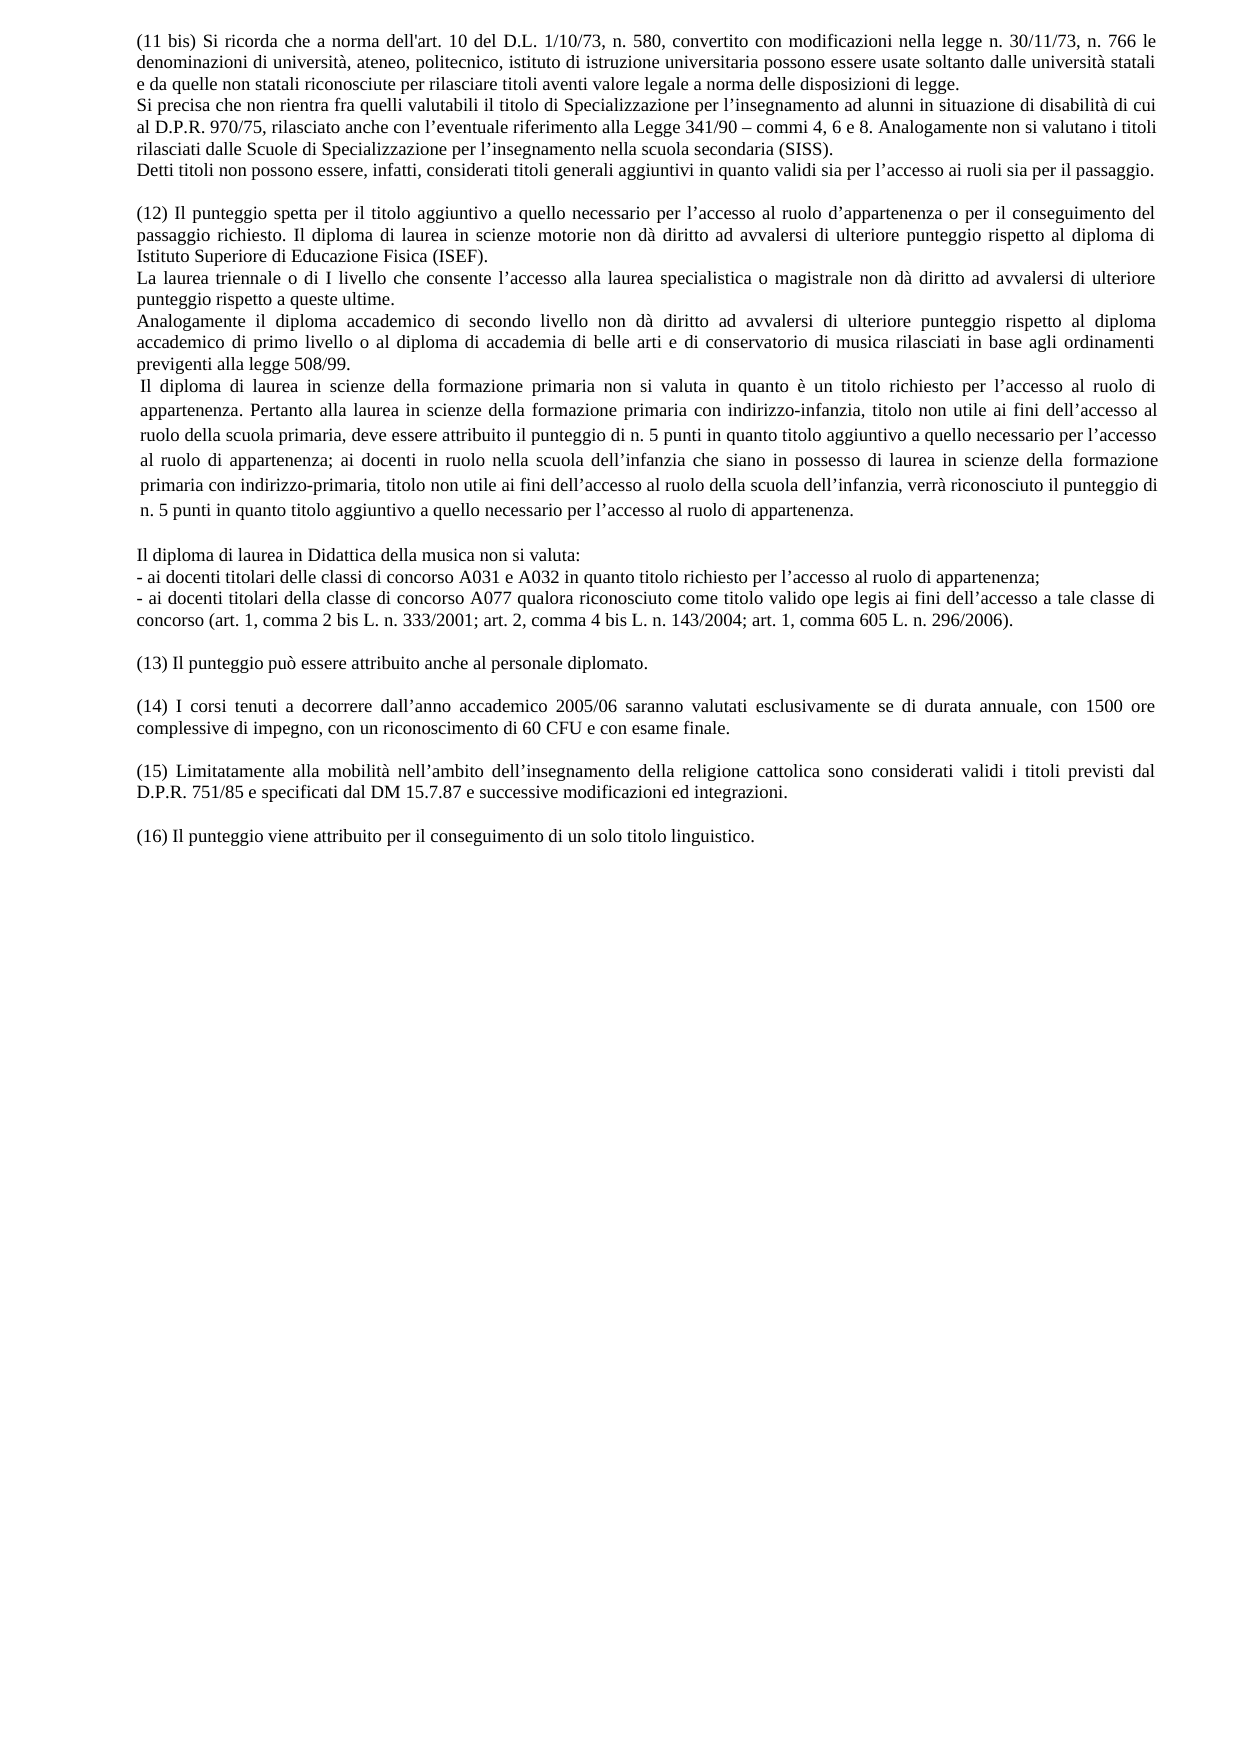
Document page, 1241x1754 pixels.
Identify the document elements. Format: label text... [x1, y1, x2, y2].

text (11 bis) Si ricorda che a norma dell'art. 10 del D.L. 1/10/73, n. 580, convertito con modificazioni nella legge n. 30/11/73, n. 766 le denominazioni di università, ateneo, politecnico, istituto di istruzione universitaria possono essere usate soltanto dalle università statali e da quelle non statali riconosciute per rilasciare titoli aventi valore legale a norma delle disposizioni di legge. [136, 29, 1158, 94]
text - ai docenti titolari delle classi di concorso A031 e A032 in quanto titolo richiesto per l’accesso al ruolo di appartenenza; [136, 566, 1158, 587]
text Il diploma di laurea in scienze della formazione primaria non si valuta in quanto è un titolo richiesto per l’accesso al ruolo di appartenenza. Pertanto alla laurea in scienze della formazione primaria con indirizzo-infanzia, titolo non utile ai fini dell’accesso al ruolo della scuola primaria, deve essere attribuito il punteggio di n. 5 punti in quanto titolo aggiuntivo a quello necessario per l’accesso al ruolo di appartenenza; ai docenti in ruolo nella scuola dell’infanzia che siano in possesso di laurea in scienze della formazione primaria con indirizzo-primaria, titolo non utile ai fini dell’accesso al ruolo della scuola dell’infanzia, verrà riconosciuto il punteggio di n. 5 punti in quanto titolo aggiuntivo a quello necessario per l’accesso al ruolo di appartenenza. [140, 374, 1158, 520]
text Il diploma di laurea in Didattica della musica non si valuta: [136, 544, 1158, 566]
text La laurea triennale o di I livello che consente l’accesso alla laurea specialistica o magistrale non dà diritto ad avvalersi di ulteriore punteggio rispetto a queste ultime. [136, 267, 1158, 310]
text Si precisa che non rientra fra quelli valutabili il titolo di Specializzazione per l’insegnamento ad alunni in situazione di disabilità di cui al D.P.R. 970/75, rilasciato anche con l’eventuale riferimento alla Legge 341/90 – commi 4, 6 e 8. Analogamente non si valutano i titoli rilasciati dalle Scuole di Specializzazione per l’insegnamento nella scuola secondaria (SISS). [136, 94, 1158, 159]
text (13) Il punteggio può essere attribuito anche al personale diplomato. [136, 652, 1158, 673]
text Detti titoli non possono essere, infatti, considerati titoli generali aggiuntivi in quanto validi sia per l’accesso ai ruoli sia per il passaggio. [136, 159, 1158, 181]
text Analogamente il diploma accademico di secondo livello non dà diritto ad avvalersi di ulteriore punteggio rispetto al diploma accademico di primo livello o al diploma di accademia di belle arti e di conservatorio di musica rilasciati in base agli ordinamenti previgenti alla legge 508/99. [136, 310, 1158, 374]
text (16) Il punteggio viene attribuito per il conseguimento di un solo titolo linguistico. [136, 824, 1158, 846]
text (14) I corsi tenuti a decorrere dall’anno accademico 2005/06 saranno valutati esclusivamente se di durata annuale, con 1500 ore complessive di impegno, con un riconoscimento di 60 CFU e con esame finale. [136, 695, 1158, 738]
text (15) Limitatamente alla mobilità nell’ambito dell’insegnamento della religione cattolica sono considerati validi i titoli previsti dal D.P.R. 751/85 e specificati dal DM 15.7.87 e successive modificazioni ed integrazioni. [136, 760, 1158, 803]
text - ai docenti titolari della classe di concorso A077 qualora riconosciuto come titolo valido ope legis ai fini dell’accesso a tale classe di concorso (art. 1, comma 2 bis L. n. 333/2001; art. 2, comma 4 bis L. n. 143/2004; art. 1, comma . n. 296/2006). [136, 587, 1158, 630]
text (12) Il punteggio spetta per il titolo aggiuntivo a quello necessario per l’accesso al ruolo d’appartenenza o per il conseguimento del passaggio richiesto. Il diploma di laurea in scienze motorie non dà diritto ad avvalersi di ulteriore punteggio rispetto al diploma di Istituto Superiore di Educazione Fisica (ISEF). [136, 202, 1158, 267]
